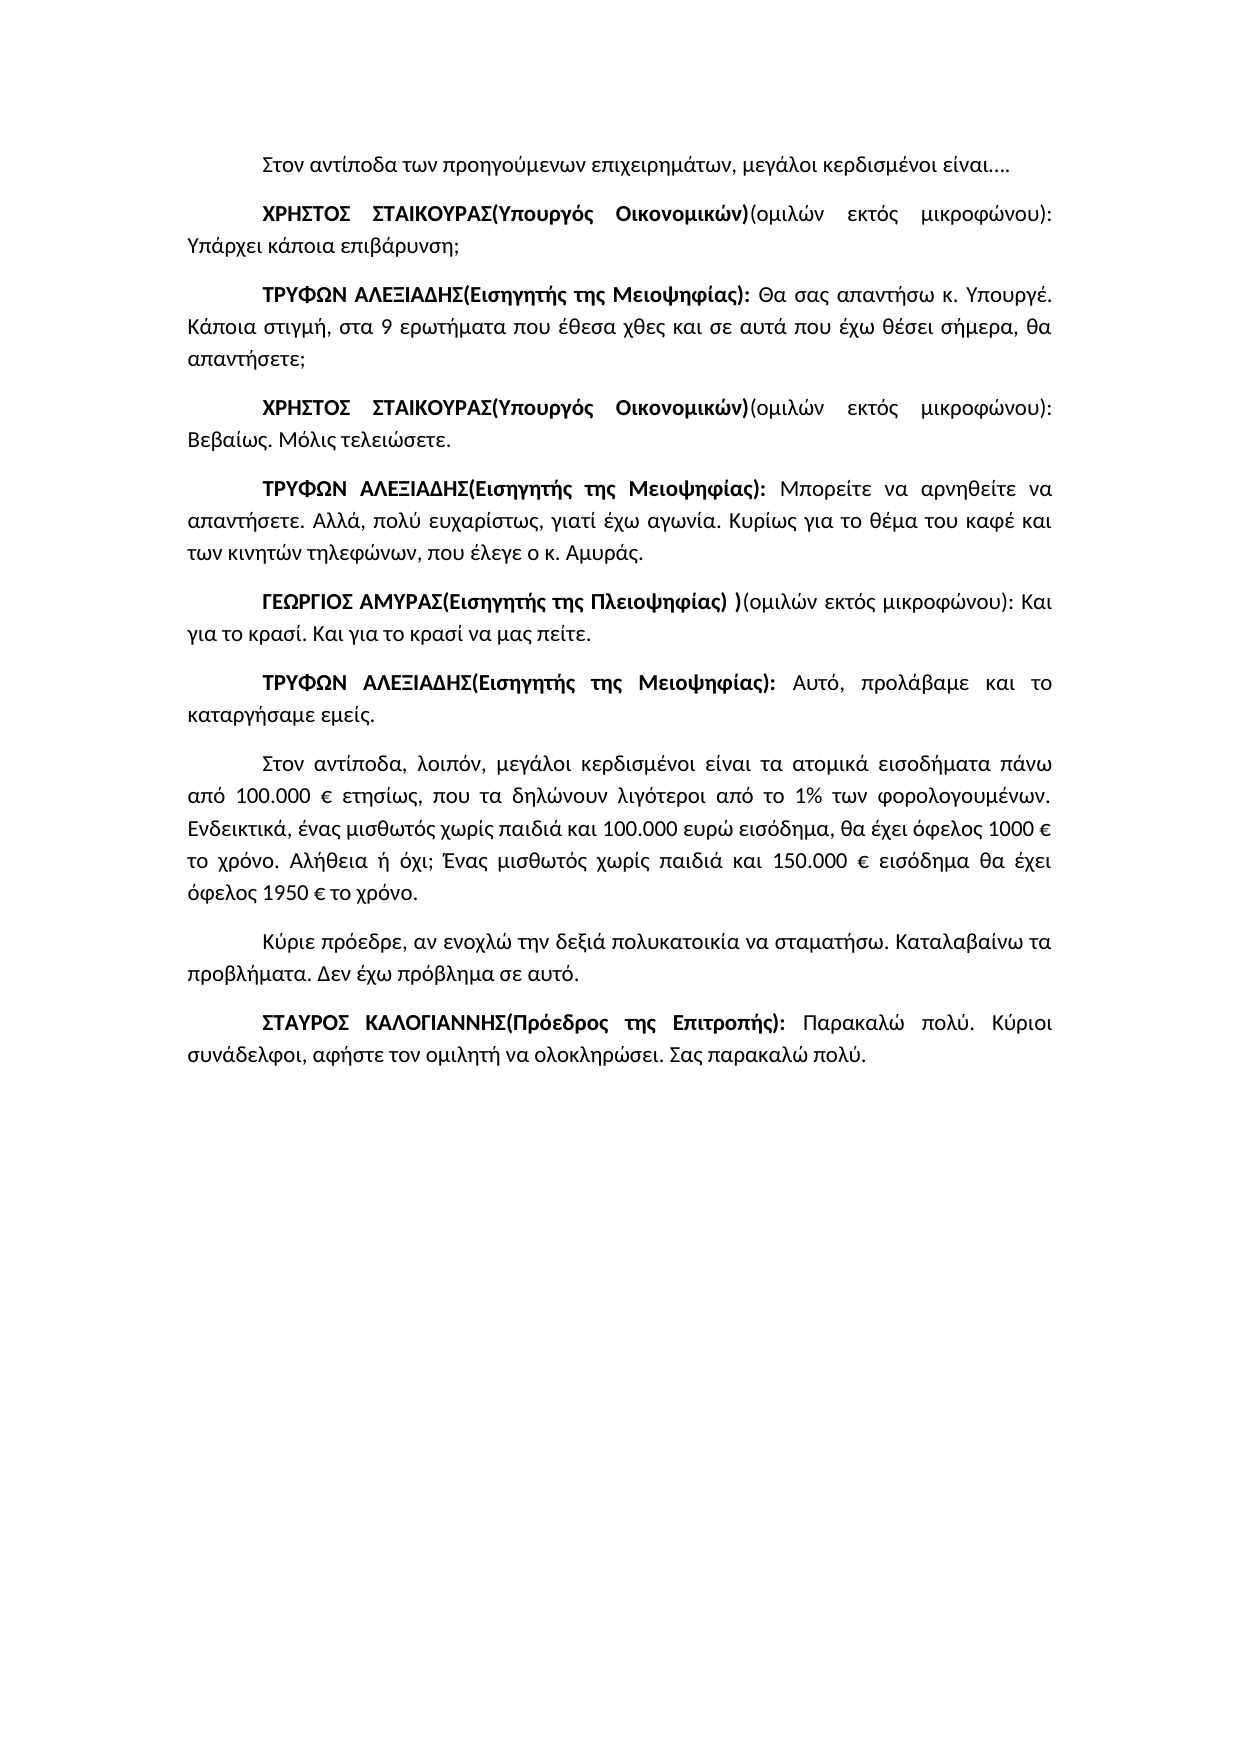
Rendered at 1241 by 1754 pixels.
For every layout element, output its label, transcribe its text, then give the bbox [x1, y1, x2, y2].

text Στον αντίποδα, λοιπόν, μεγάλοι κερδισμένοι είναι τα ατομικά εισοδήματα πάνω από 100.000 € ετησίως, που τα δηλώνουν λιγότεροι από το 1% των φορολογουμένων. Ενδεικτικά, ένας μισθωτός χωρίς παιδιά και 100.000 ευρώ εισόδημα, θα έχει όφελος 1000 € το χρόνο. Αλήθεια ή όχι; Ένας μισθωτός χωρίς παιδιά και 150.000 € εισόδημα θα έχει όφελος 1950 € το χρόνο. [187, 749, 1053, 906]
text ΤΡΥΦΩΝ ΑΛΕΞΙΑΔΗΣ(Εισηγητής της Μειοψηφίας): Μπορείτε να αρνηθείτε να απαντήσετε. Αλλά, πολύ ευχαρίστως, γιατί έχω αγωνία. Κυρίως για το θέμα του καφέ και των κινητών τηλεφώνων, που έλεγε ο κ. Αμυράς. [187, 474, 1053, 567]
text Κύριε πρόεδρε, αν ενοχλώ την δεξιά πολυκατοικία να σταματήσω. Καταλαβαίνω τα προβλήματα. Δεν έχω πρόβλημα σε αυτό. [187, 927, 1053, 987]
text ΧΡΗΣΤΟΣ ΣΤΑΙΚΟΥΡΑΣ(Υπουργός Οικονομικών)(ομιλών εκτός μικροφώνου): Υπάρχει κάποια επιβάρυνση; [187, 199, 1053, 259]
text Στον αντίποδα των προηγούμενων επιχειρημάτων, μεγάλοι κερδισμένοι είναι…. [187, 150, 1053, 178]
text ΓΕΩΡΓΙΟΣ ΑΜΥΡΑΣ(Εισηγητής της Πλειοψηφίας) )(ομιλών εκτός μικροφώνου): Και για το κρασί. Και για το κρασί να μας πείτε. [187, 587, 1053, 648]
text ΤΡΥΦΩΝ ΑΛΕΞΙΑΔΗΣ(Εισηγητής της Μειοψηφίας): Θα σας απαντήσω κ. Υπουργέ. Κάποια στιγμή, στα 9 ερωτήματα που έθεσα χθες και σε αυτά που έχω θέσει σήμερα, θα απαντήσετε; [187, 280, 1053, 372]
text ΣΤΑΥΡΟΣ ΚΑΛΟΓΙΑΝΝΗΣ(Πρόεδρος της Επιτροπής): Παρακαλώ πολύ. Κύριοι συνάδελφοι, αφήστε τον ομιλητή να ολοκληρώσει. Σας παρακαλώ πολύ. [187, 1008, 1053, 1068]
text ΧΡΗΣΤΟΣ ΣΤΑΙΚΟΥΡΑΣ(Υπουργός Οικονομικών)(ομιλών εκτός μικροφώνου): Βεβαίως. Μόλις τελειώσετε. [187, 393, 1053, 453]
text ΤΡΥΦΩΝ ΑΛΕΞΙΑΔΗΣ(Εισηγητής της Μειοψηφίας): Αυτό, προλάβαμε και το καταργήσαμε εμείς. [187, 668, 1053, 729]
